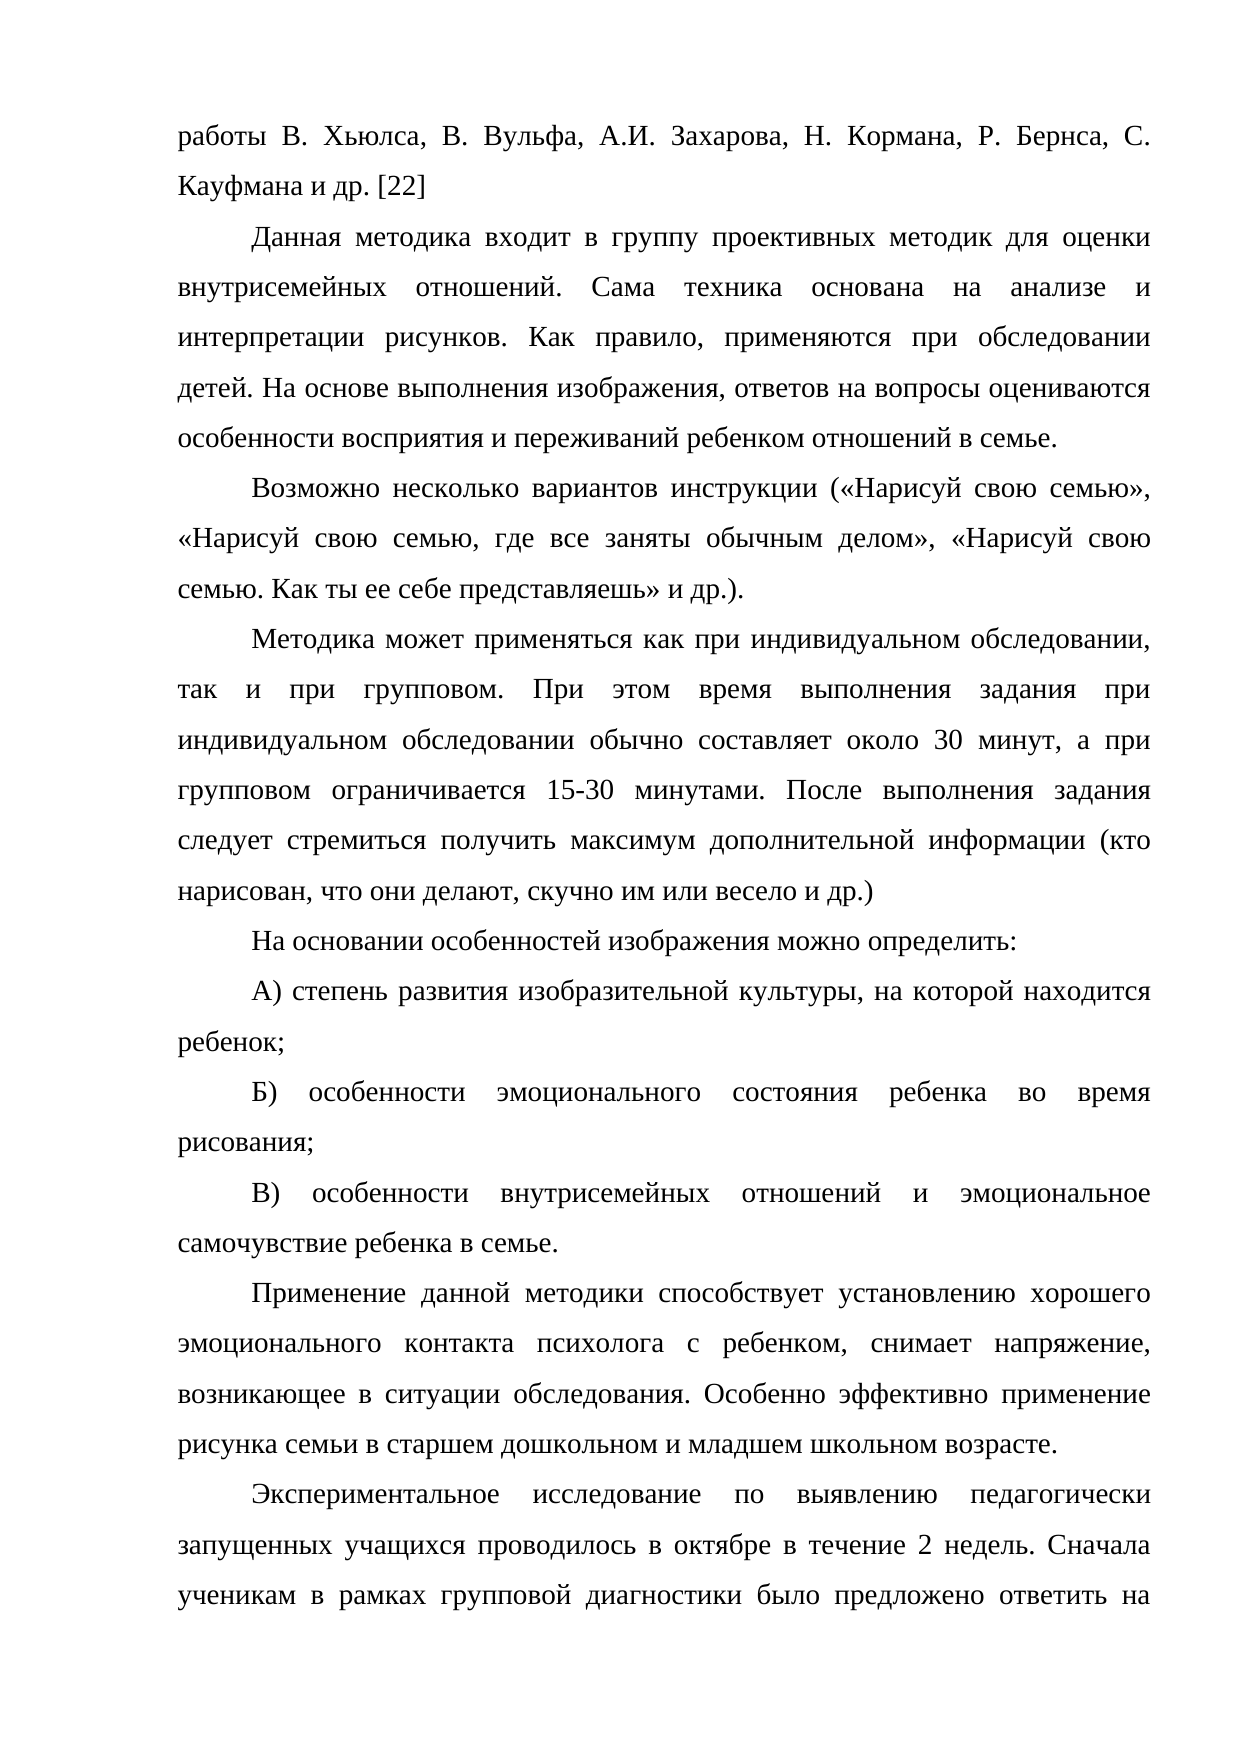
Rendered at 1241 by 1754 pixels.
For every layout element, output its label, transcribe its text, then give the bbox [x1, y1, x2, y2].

text Б) особенности эмоционального состояния ребенка во время рисования; [177, 1074, 1152, 1158]
text А) степень развития изобразительной культуры, на которой находится ребенок; [177, 973, 1152, 1057]
text В) особенности внутрисемейных отношений и эмоциональное самочувствие ребенка в семье. [177, 1175, 1152, 1258]
text Возможно несколько вариантов инструкции («Нарисуй свою семью», «Нарисуй свою семью, где все заняты обычным делом», «Нарисуй свою семью. Как ты ее себе представляешь» и др.). [177, 470, 1152, 604]
text На основании особенностей изображения можно определить: [177, 923, 1152, 957]
text Применение данной методики способствует установлению хорошего эмоционального контакта психолога с ребенком, снимает напряжение, возникающее в ситуации обследования. Особенно эффективно применение рисунка семьи в старшем дошкольном и младшем школьном возрасте. [177, 1275, 1152, 1460]
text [177, 118, 1152, 202]
text Данная методика входит в группу проективных методик для оценки внутрисемейных отношений. Сама техника основана на анализе и интерпретации рисунков. Как правило, применяются при обследовании детей. На основе выполнения изображения, ответов на вопросы оцениваются особенности восприятия и переживаний ребенком отношений в семье. [177, 219, 1152, 453]
text Методика может применяться как при индивидуальном обследовании, так и при групповом. При этом время выполнения задания при индивидуальном обследовании обычно составляет около 30 минут, а при групповом ограничивается 15-30 минутами. После выполнения задания следует стремиться получить максимум дополнительной информации (кто нарисован, что они делают, скучно им или весело и др.) [177, 621, 1152, 906]
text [177, 1477, 1152, 1611]
